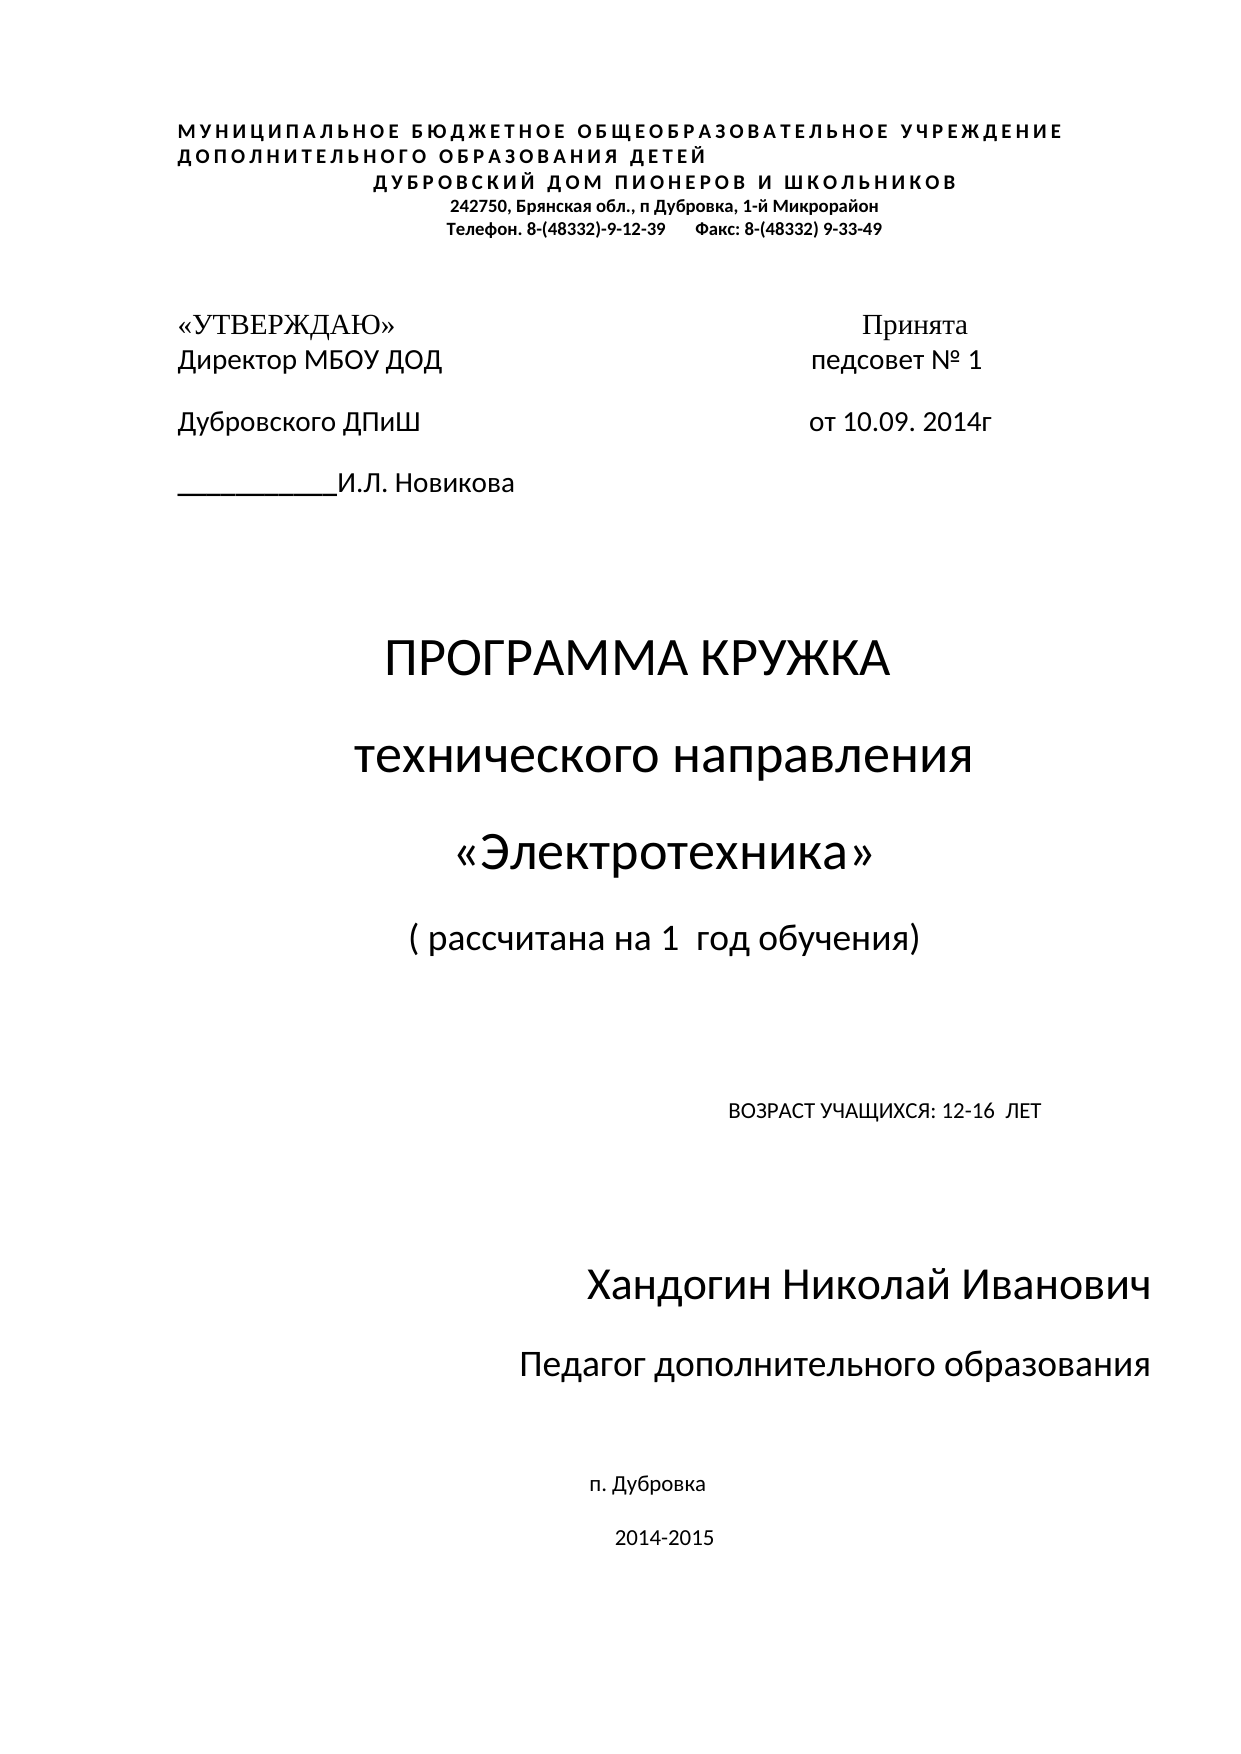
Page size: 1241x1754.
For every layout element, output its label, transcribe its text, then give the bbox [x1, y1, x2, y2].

text Директор МБОУ ДОД педсовет № 1 [177, 341, 1152, 376]
subtitle «УТВЕРЖДАЮ» Принята [177, 307, 1152, 341]
text ПРОГРАММА КРУЖКА [177, 623, 1152, 689]
text 2014-2015 [177, 1523, 1152, 1551]
text Педагог дополнительного образования [177, 1340, 1152, 1386]
text Хандогин Николай Иванович [177, 1255, 1152, 1311]
text Дубровского ДПиШ от 10.09. 2014г [177, 403, 1152, 438]
text ДУБРОВСКИЙ ДОМ ПИОНЕРОВ И ШКОЛЬНИКОВ [177, 169, 1152, 194]
text ___________И.Л. Новикова [177, 464, 1152, 500]
text ( рассчитана на 1 год обучения) [177, 914, 1152, 959]
text п. Дубровка [177, 1469, 1152, 1498]
text 242750, Брянская обл., п Дубровка, 1-й Микрорайон [177, 194, 1152, 217]
text «Электротехника» [177, 817, 1152, 883]
text ВОЗРАСТ УЧАЩИХСЯ: 12-16 ЛЕТ [177, 1096, 1152, 1124]
text Телефон. 8-(48332)-9-12-39 Факс: 8-(48332) 9-33-49 [177, 217, 1152, 240]
text МУНИЦИПАЛЬНОЕ БЮДЖЕТНОЕ ОБЩЕОБРАЗОВАТЕЛЬНОЕ УЧРЕЖДЕНИЕ ДОПОЛНИТЕЛЬНОГО ОБРАЗОВАНИЯ ДЕТЕЙ [177, 118, 1152, 169]
text технического направления [177, 720, 1152, 786]
